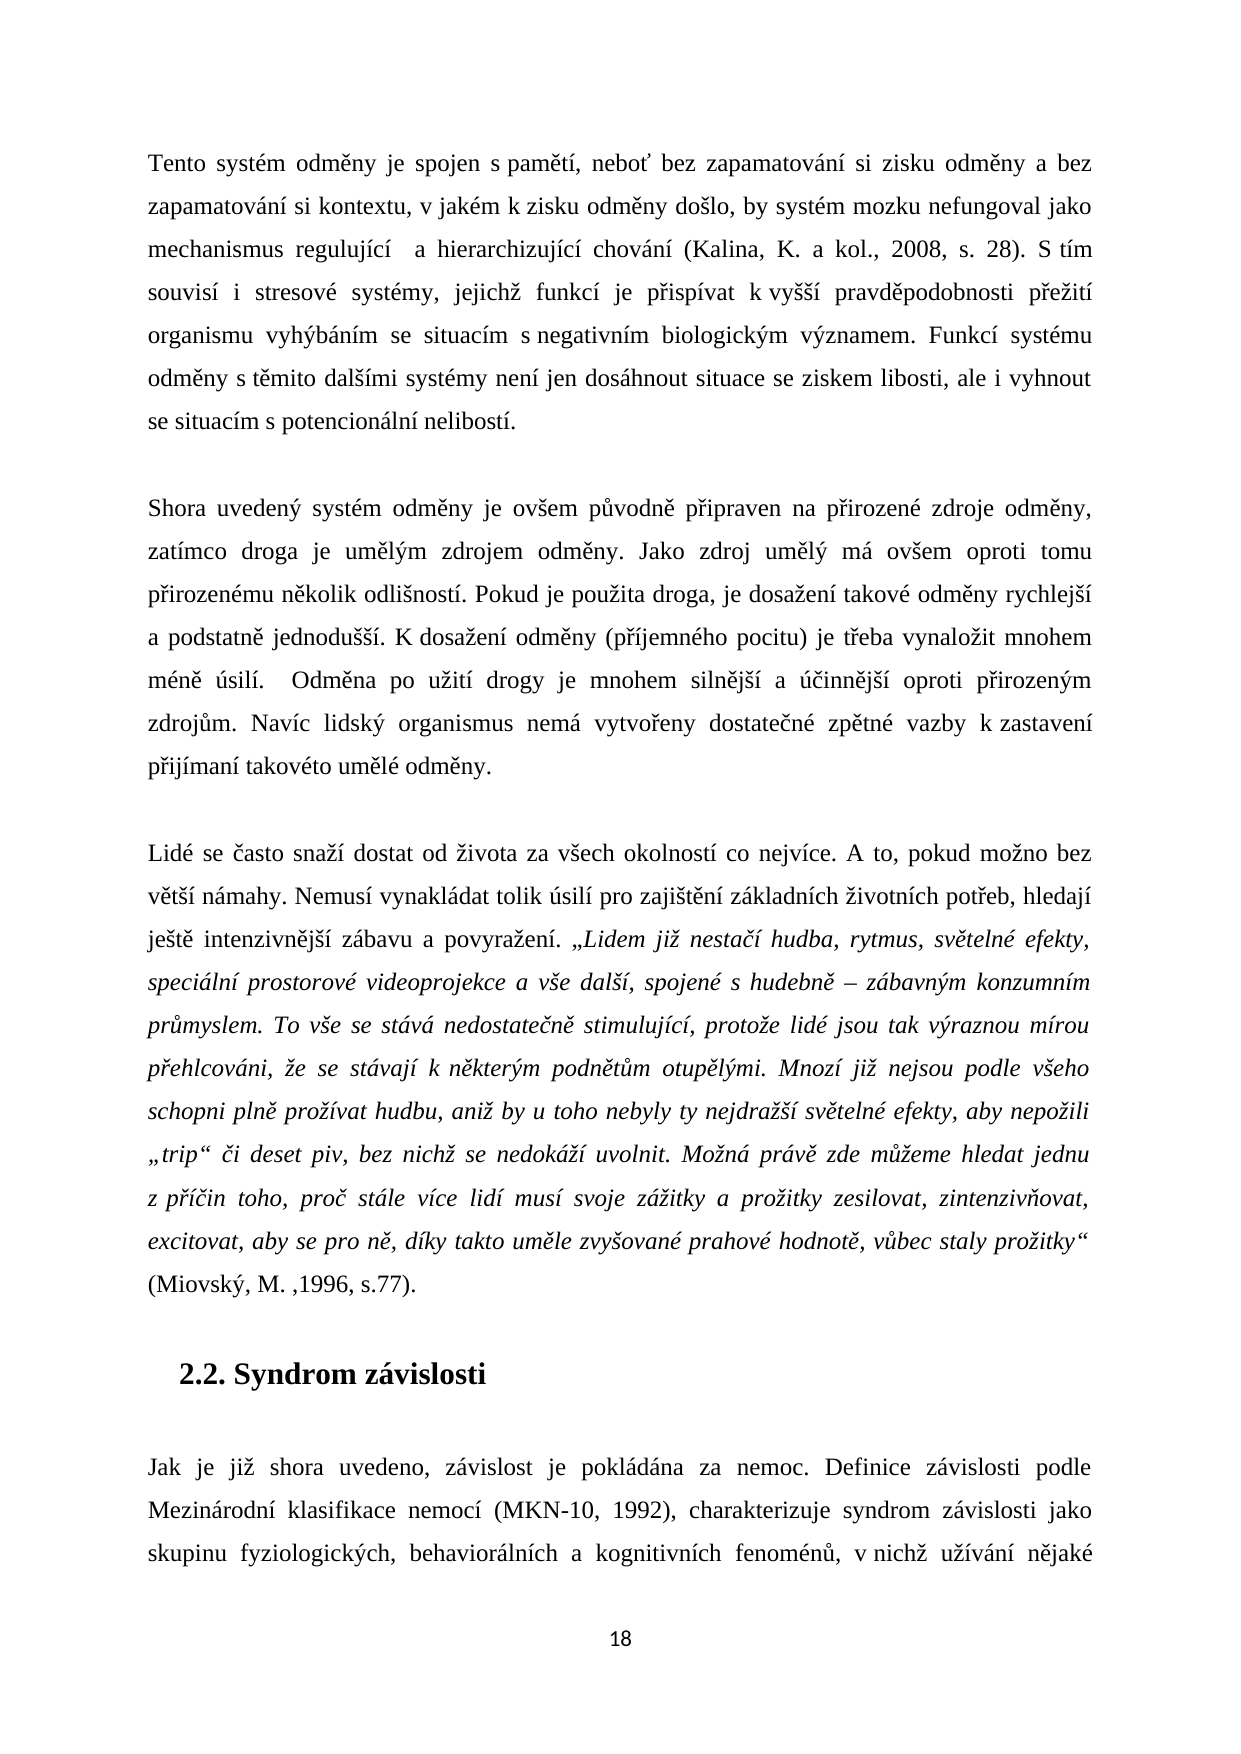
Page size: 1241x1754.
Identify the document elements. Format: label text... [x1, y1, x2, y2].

text Tento systém odměny je spojen s pamětí, neboť bez zapamatování si zisku odměny a bez zapamatování si kontextu, v jakém k zisku odměny došlo, by systém mozku nefungoval jako mechanismus regulující a hierarchizující chování (Kalina, K. a kol., 2008, s. 28). S tím souvisí i stresové systémy, jejichž funkcí je přispívat k vyšší pravděpodobnosti přežití organismu vyhýbáním se situacím s negativním biologickým významem. Funkcí systému odměny s těmito dalšími systémy není jen dosáhnout situace se ziskem libosti, ale i vyhnout se situacím s potencionální nelibostí. [148, 148, 1093, 435]
text Lidé se často snaží dostat od života za všech okolností co nejvíce. A to, pokud možno bez větší námahy. Nemusí vynakládat tolik úsilí pro zajištění základních životních potřeb, hledají ještě intenzivnější zábavu a povyražení. „Lidem již nestačí hudba, rytmus, světelné efekty, speciální prostorové videoprojekce a vše další, spojené s hudebně – zábavným konzumním průmyslem. To vše se stává nedostatečně stimulující, protože lidé jsou tak výraznou mírou přehlcováni, že se stávají k některým podnětům otupělými. Mnozí již nejsou podle všeho schopni plně prožívat hudbu, aniž by u toho nebyly ty nejdražší světelné efekty, aby nepožili „trip“ či deset piv, bez nichž se nedokáží uvolnit. Možná právě zde můžeme hledat jednu z příčin toho, proč stále více lidí musí svoje zážitky a prožitky zesilovat, zintenzivňovat, excitovat, aby se pro ně, díky takto uměle zvyšované prahové hodnotě, vůbec staly prožitky“ (Miovský, M. ,1996, s.77). [148, 838, 1093, 1298]
text Shora uvedený systém odměny je ovšem původně připraven na přirozené zdroje odměny, zatímco droga je umělým zdrojem odměny. Jako zdroj umělý má ovšem oproti tomu přirozenému několik odlišností. Pokud je použita droga, je dosažení takové odměny rychlejší a podstatně jednodušší. K dosažení odměny (příjemného pocitu) je třeba vynaložit mnohem méně úsilí. Odměna po užití drogy je mnohem silnější a účinnější oproti přirozeným zdrojům. Navíc lidský organismus nemá vytvořeny dostatečné zpětné vazby k zastavení přijímaní takovéto umělé odměny. [148, 493, 1093, 780]
text 2.2. Syndrom závislosti [148, 1355, 1093, 1391]
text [148, 1452, 1093, 1567]
